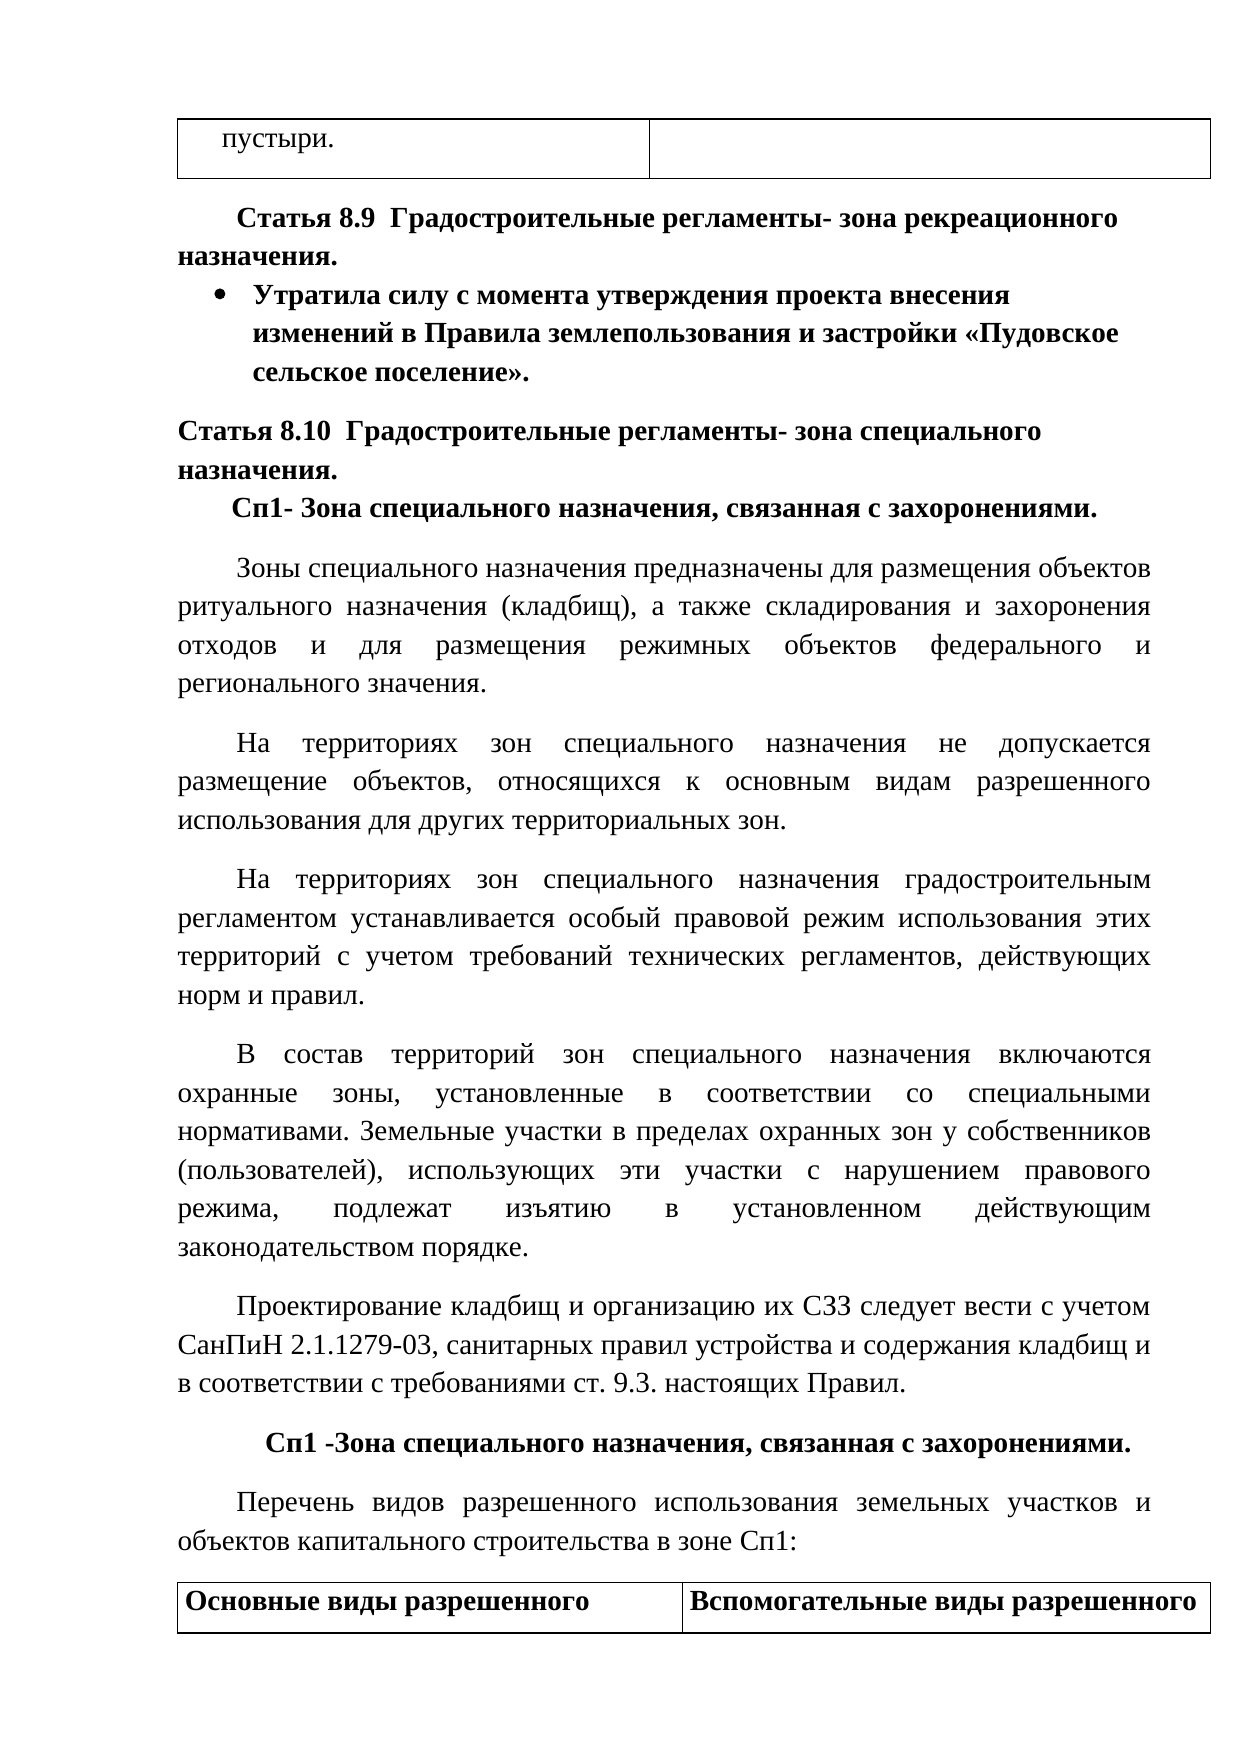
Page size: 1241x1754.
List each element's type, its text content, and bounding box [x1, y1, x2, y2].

text Зоны специального назначения предназначены для размещения объектов ритуального назначения (кладбищ), а также складирования и захоронения отходов и для размещения режимных объектов федерального и регионального значения. [177, 550, 1152, 699]
text Перечень видов разрешенного использования земельных участков и объектов капитального строительства в зоне Сп1: [177, 1484, 1152, 1556]
text Проектирование кладбищ и организацию их СЗЗ следует вести с учетом СанПиН 2.1.1279-03, санитарных правил устройства и содержания кладбищ и в соответствии с требованиями ст. 9.3. настоящих Правил. [177, 1288, 1152, 1399]
text Сп1- Зона специального назначения, связанная с захоронениями. [177, 491, 1152, 524]
subtitle Статья 8.10 Градостроительные регламенты- зона специального назначения. [177, 413, 1152, 486]
text Сп1 -Зона специального назначения, связанная с захоронениями. [177, 1425, 1152, 1458]
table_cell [650, 120, 1210, 178]
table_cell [178, 120, 649, 178]
text На территориях зон специального назначения не допускается размещение объектов, относящихся к основным видам разрешенного использования для других территориальных зон. [177, 725, 1152, 836]
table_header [683, 1583, 1210, 1632]
text На территориях зон специального назначения градостроительным регламентом устанавливается особый правовой режим использования этих территорий с учетом требований технических регламентов, действующих норм и правил. [177, 861, 1152, 1011]
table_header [178, 1583, 682, 1632]
text В состав территорий зон специального назначения включаются охранные зоны, установленные в соответствии со специальными нормативами. Земельные участки в пределах охранных зон у собственников (пользователей), использующих эти участки с нарушением правового режима, подлежат изъятию в установленном действующим законодательством порядке. [177, 1036, 1152, 1263]
list Утратила силу с момента утверждения проекта внесения изменений в Правила землепользования и застройки «Пудовское сельское поселение». [215, 277, 1152, 388]
subtitle Статья 8.9 Градостроительные регламенты- зона рекреационного назначения. [177, 200, 1152, 272]
